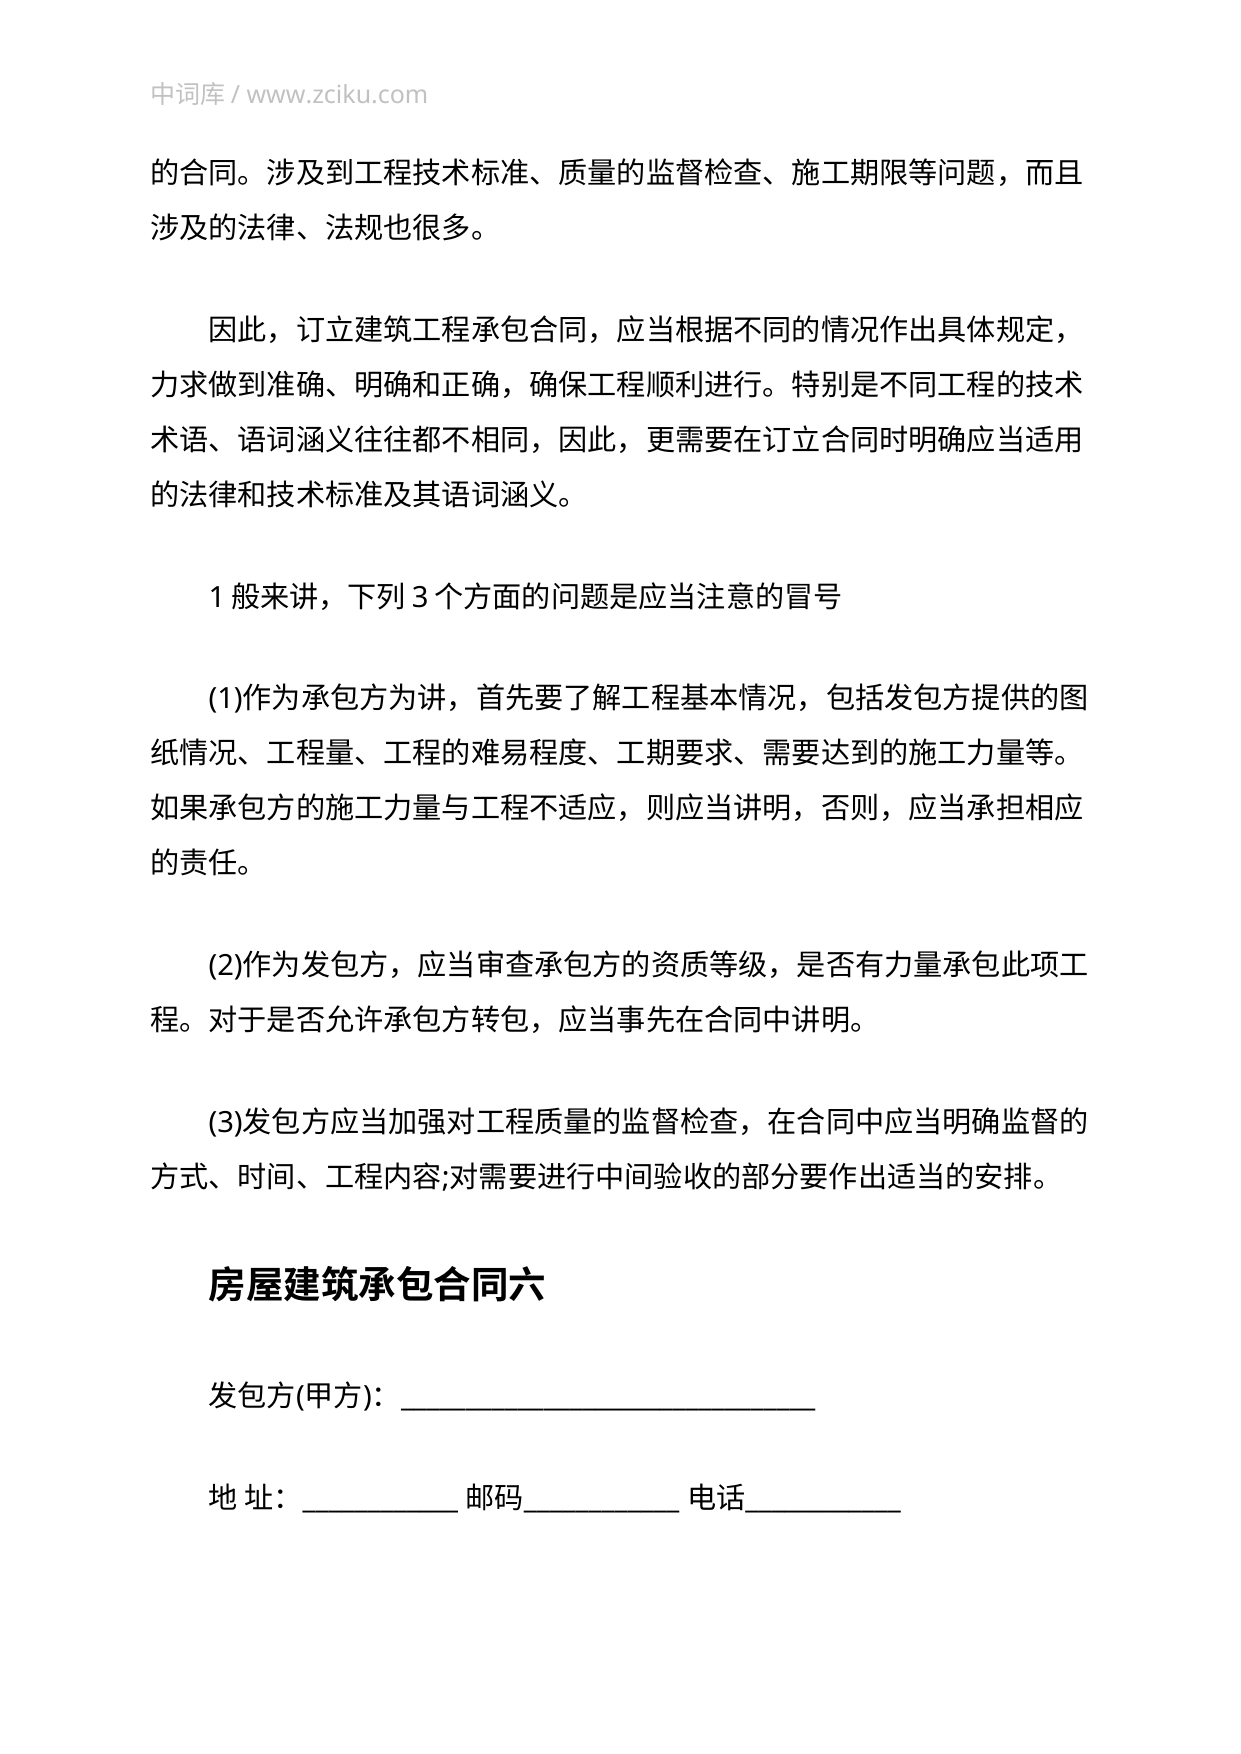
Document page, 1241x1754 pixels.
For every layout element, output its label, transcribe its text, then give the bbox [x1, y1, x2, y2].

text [150, 150, 1090, 247]
text 因此，订立建筑工程承包合同，应当根据不同的情况作出具体规定，力求做到准确、明确和正确，确保工程顺利进行。特别是不同工程的技术术语、语词涵义往往都不相同，因此，更需要在订立合同时明确应当适用的法律和技术标准及其语词涵义。 [150, 307, 1090, 514]
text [150, 1475, 1090, 1517]
text (1)作为承包方为讲，首先要了解工程基本情况，包括发包方提供的图纸情况、工程量、工程的难易程度、工期要求、需要达到的施工力量等。如果承包方的施工力量与工程不适应，则应当讲明，否则，应当承担相应的责任。 [150, 675, 1090, 882]
text 1般来讲，下列3个方面的问题是应当注意的冒号 [150, 573, 1090, 616]
text (2)作为发包方，应当审查承包方的资质等级，是否有力量承包此项工程。对于是否允许承包方转包，应当事先在合同中讲明。 [150, 942, 1090, 1039]
text 房屋建筑承包合同六 [150, 1255, 1090, 1310]
text (3)发包方应当加强对工程质量的监督检查，在合同中应当明确监督的方式、时间、工程内容;对需要进行中间验收的部分要作出适当的安排。 [150, 1098, 1090, 1196]
text 发包方(甲方)：________________________________ [150, 1373, 1090, 1415]
